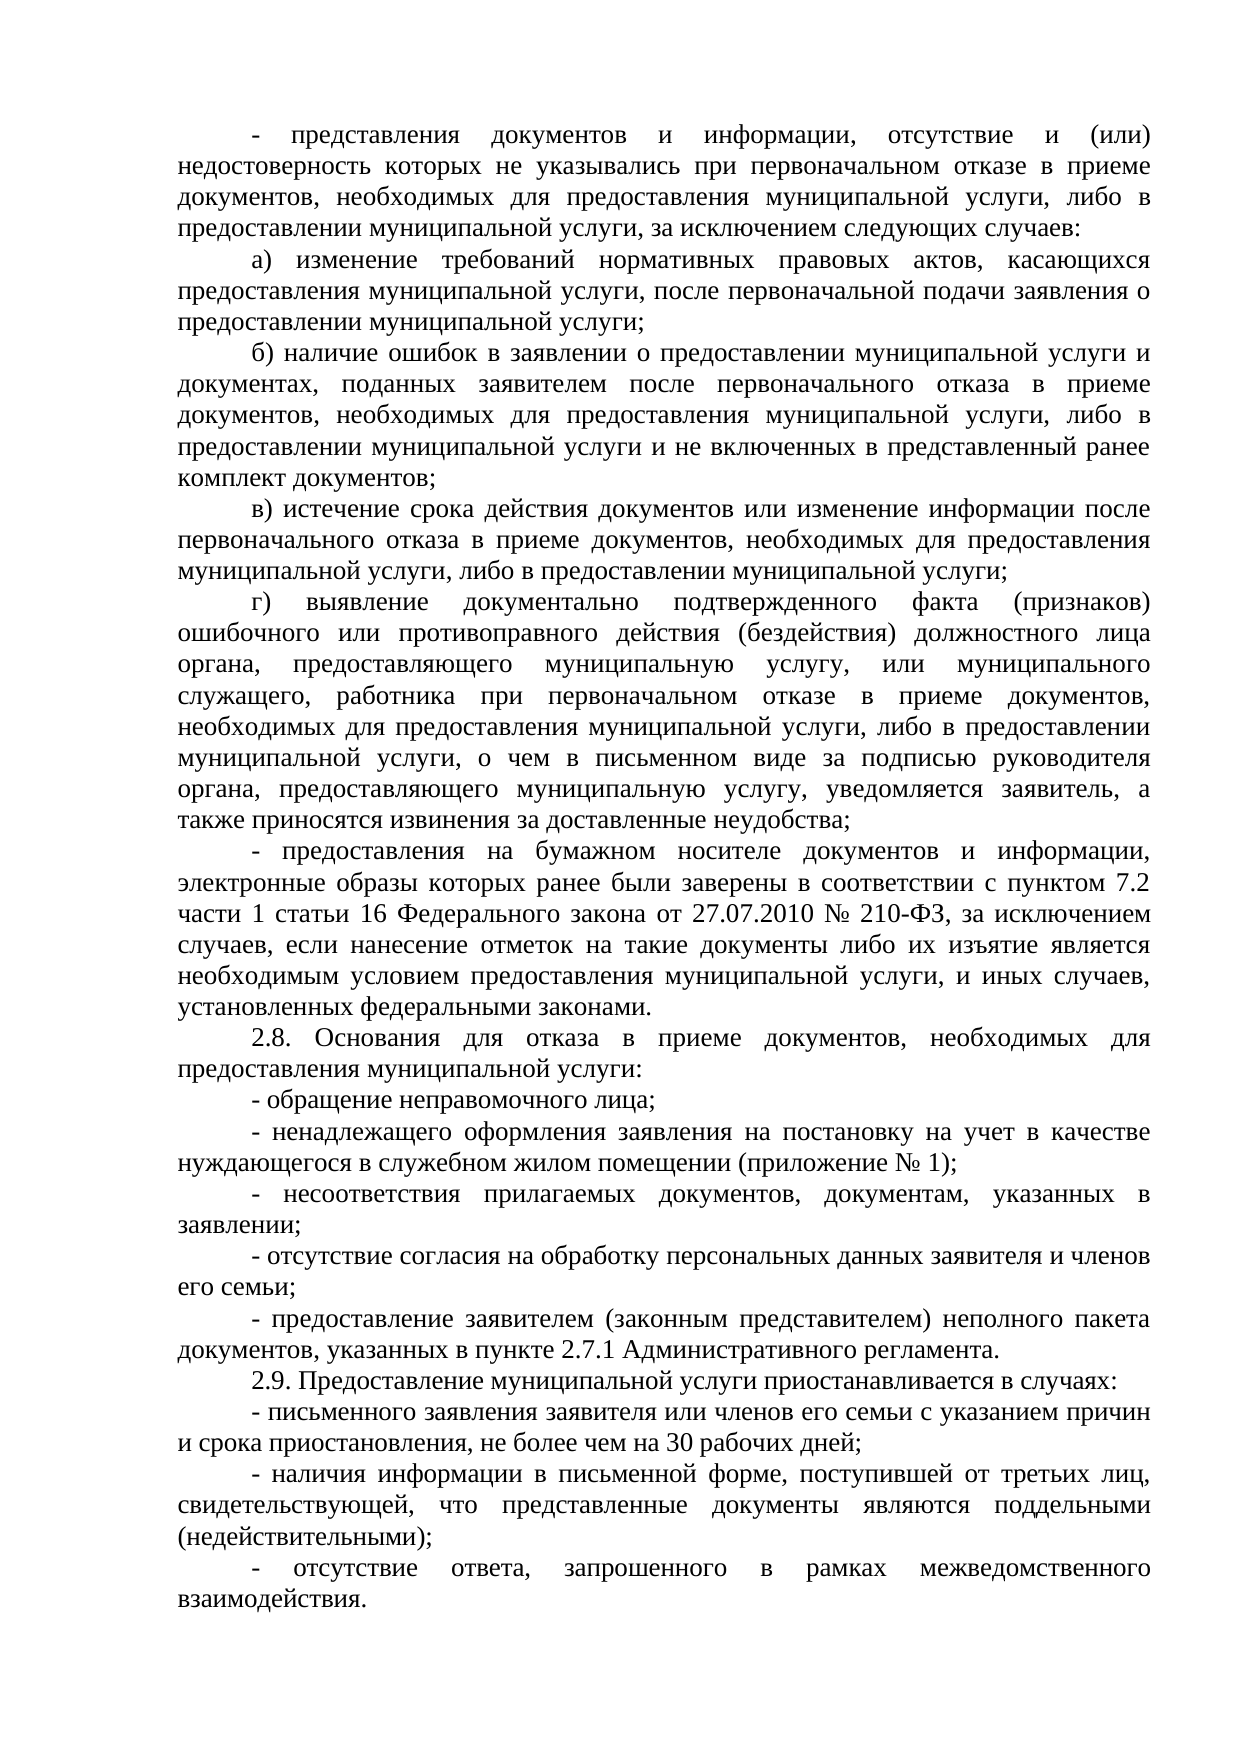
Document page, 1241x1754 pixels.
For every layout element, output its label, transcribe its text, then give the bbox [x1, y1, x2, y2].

text - отсутствие ответа, запрошенного в рамках межведомственного взаимодействия. [177, 1551, 1152, 1613]
text 2.9. Предоставление муниципальной услуги приостанавливается в случаях: [177, 1364, 1152, 1395]
text - письменного заявления заявителя или членов его семьи с указанием причин и срока приостановления, не более чем на 30 рабочих дней; [177, 1395, 1152, 1457]
text - ненадлежащего оформления заявления на постановку на учет в качестве нуждающегося в служебном жилом помещении (приложение № 1); [177, 1115, 1152, 1177]
text - представления документов и информации, отсутствие и (или) недостоверность которых не указывались при первоначальном отказе в приеме документов, необходимых для предоставления муниципальной услуги, либо в предоставлении муниципальной услуги, за исключением следующих случаев: [177, 118, 1152, 243]
text г) выявление документально подтвержденного факта (признаков) ошибочного или противоправного действия (бездействия) должностного лица органа, предоставляющего муниципальную услугу, или муниципального служащего, работника при первоначальном отказе в приеме документов, необходимых для предоставления муниципальной услуги, либо в предоставлении муниципальной услуги, о чем в письменном виде за подписью руководителя органа, предоставляющего муниципальную услугу, уведомляется заявитель, а также приносятся извинения за доставленные неудобства; [177, 585, 1152, 834]
text - наличия информации в письменной форме, поступившей от третьих лиц, свидетельствующей, что представленные документы являются поддельными (недействительными); [177, 1457, 1152, 1551]
text - обращение неправомочного лица; [177, 1084, 1152, 1115]
text а) изменение требований нормативных правовых актов, касающихся предоставления муниципальной услуги, после первоначальной подачи заявления о предоставлении муниципальной услуги; [177, 243, 1152, 336]
text - предоставления на бумажном носителе документов и информации, электронные образы которых ранее были заверены в соответствии с пунктом 7.2 части 1 статьи 16 Федерального закона от 27.07.2010 № 210-ФЗ, за исключением случаев, если нанесение отметок на такие документы либо их изъятие является необходимым условием предоставления муниципальной услуги, и иных случаев, установленных федеральными законами. [177, 834, 1152, 1021]
text 2.8. Основания для отказа в приеме документов, необходимых для предоставления муниципальной услуги: [177, 1021, 1152, 1084]
text - несоответствия прилагаемых документов, документам, указанных в заявлении; [177, 1177, 1152, 1239]
text б) наличие ошибок в заявлении о предоставлении муниципальной услуги и документах, поданных заявителем после первоначального отказа в приеме документов, необходимых для предоставления муниципальной услуги, либо в предоставлении муниципальной услуги и не включенных в представленный ранее комплект документов; [177, 336, 1152, 492]
text - отсутствие согласия на обработку персональных данных заявителя и членов его семьи; [177, 1239, 1152, 1302]
text в) истечение срока действия документов или изменение информации после первоначального отказа в приеме документов, необходимых для предоставления муниципальной услуги, либо в предоставлении муниципальной услуги; [177, 492, 1152, 585]
text - предоставление заявителем (законным представителем) неполного пакета документов, указанных в пункте 2.7.1 Административного регламента. [177, 1302, 1152, 1364]
